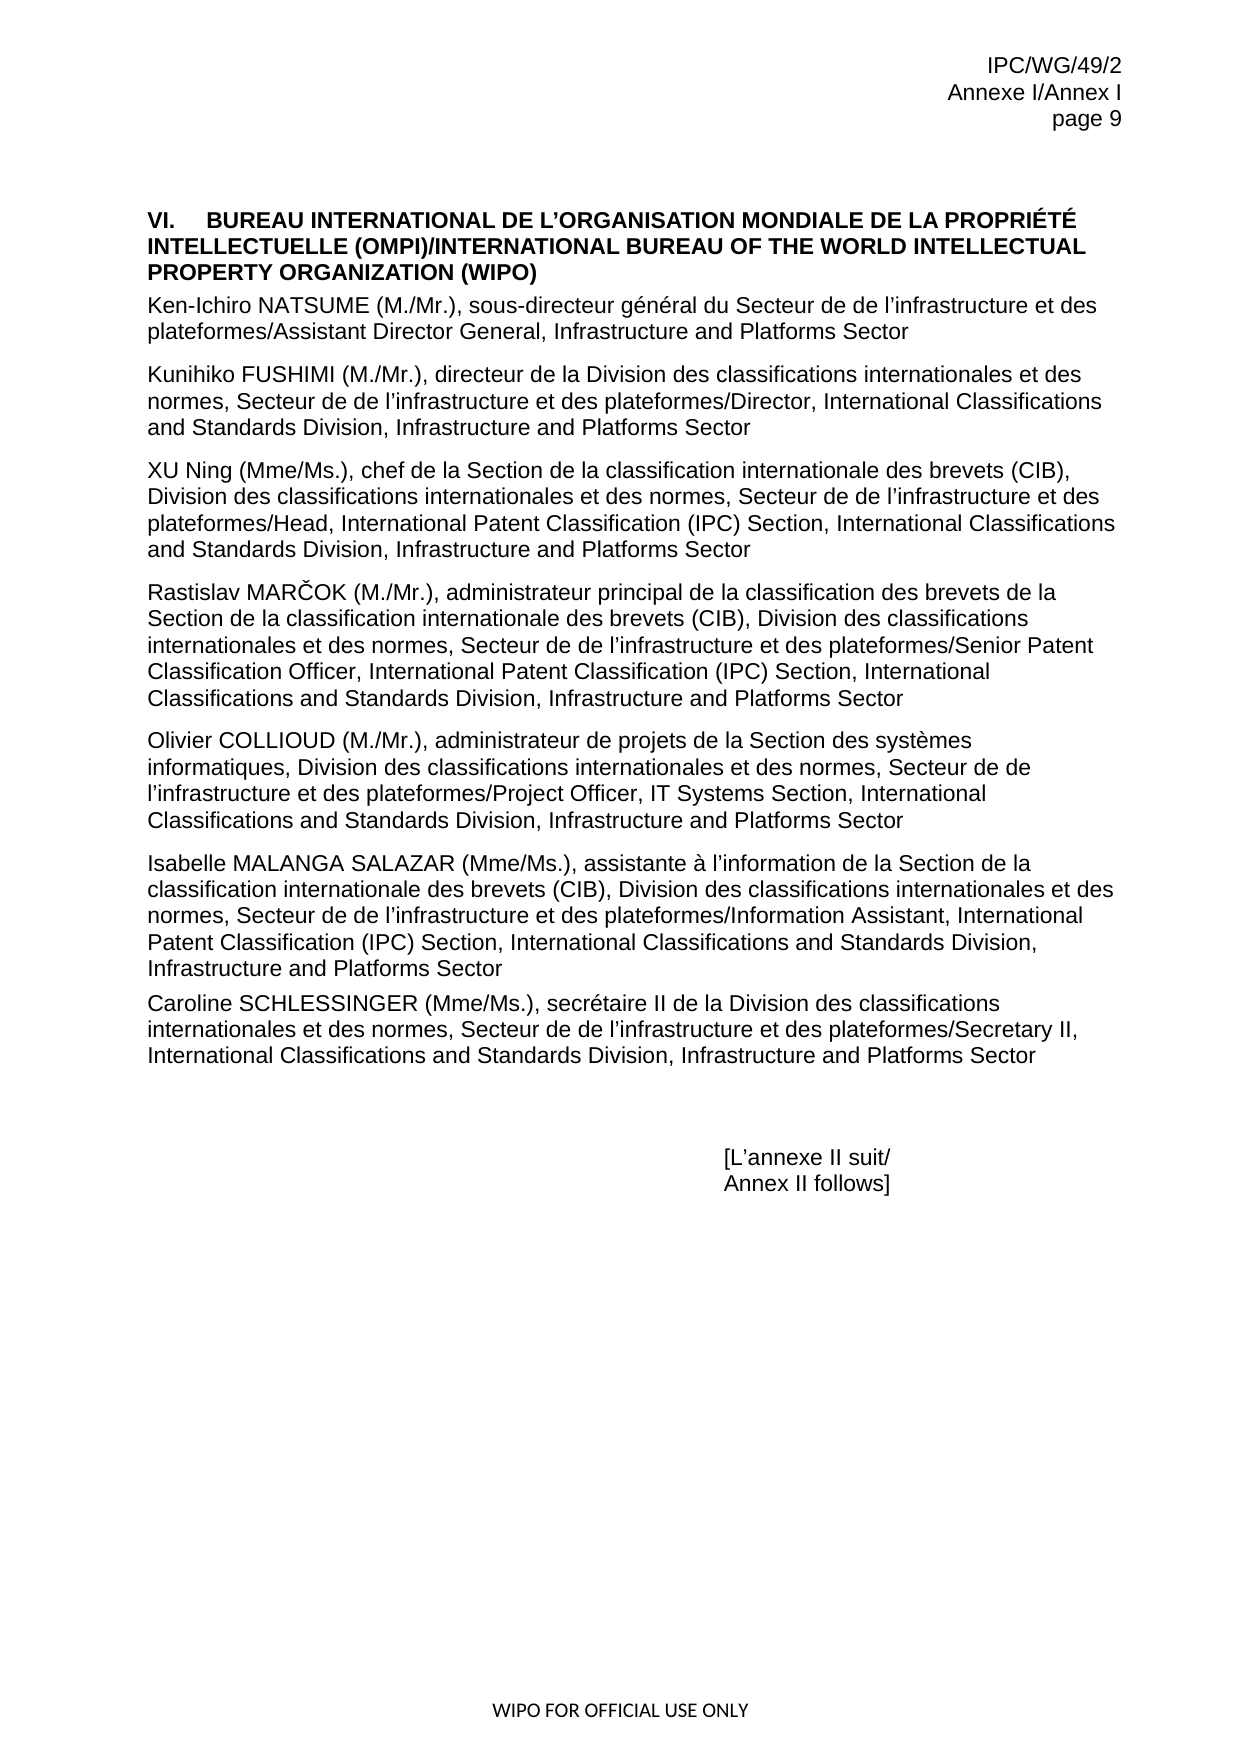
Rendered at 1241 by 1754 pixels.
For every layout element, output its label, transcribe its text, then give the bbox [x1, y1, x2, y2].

text Ken-Ichiro NATSUME (M./Mr.), sous-directeur général du Secteur de de l’infrastructure et des plateformes/Assistant Director General, Infrastructure and Platforms Sector [147, 292, 1122, 344]
text Annex II follows] [723, 1170, 1122, 1196]
text [L’annexe II suit/ [723, 1144, 1122, 1170]
text XU Ning (Mme/Ms.), chef de la Section de la classification internationale des brevets (CIB), Division des classifications internationales et des normes, Secteur de de l’infrastructure et des plateformes/Head, International Patent Classification (IPC) Section, International Classifications and Standards Division, Infrastructure and Platforms Sector [147, 457, 1122, 562]
text Rastislav MARČOK (M./Mr.), administrateur principal de la classification des brevets de la Section de la classification internationale des brevets (CIB), Division des classifications internationales et des normes, Secteur de de l’infrastructure et des plateformes/Senior Patent Classification Officer, International Patent Classification (IPC) Section, International Classifications and Standards Division, Infrastructure and Platforms Sector [147, 579, 1122, 711]
text Isabelle MALANGA SALAZAR (Mme/Ms.), assistante à l’information de la Section de la classification internationale des brevets (CIB), Division des classifications internationales et des normes, Secteur de de l’infrastructure et des plateformes/Information Assistant, International Patent Classification (IPC) Section, International Classifications and Standards Division, Infrastructure and Platforms Sector [147, 849, 1122, 981]
text Kunihiko FUSHIMI (M./Mr.), directeur de la Division des classifications internationales et des normes, Secteur de de l’infrastructure et des plateformes/Director, International Classifications and Standards Division, Infrastructure and Platforms Sector [147, 361, 1122, 440]
text Caroline SCHLESSINGER (Mme/Ms.), secrétaire II de la Division des classifications internationales et des normes, Secteur de de l’infrastructure et des plateformes/Secretary II, International Classifications and Standards Division, Infrastructure and Platforms Sector [147, 990, 1122, 1069]
subtitle VI. Bureau international de l’Organisation Mondiale de la Propriété Intellectuelle (OMPI)/International Bureau of the World Intellectual Property Organization (WIPO) [147, 207, 1122, 286]
text Olivier COLLIOUD (M./Mr.), administrateur de projets de la Section des systèmes informatiques, Division des classifications internationales et des normes, Secteur de de l’infrastructure et des plateformes/Project Officer, IT Systems Section, International Classifications and Standards Division, Infrastructure and Platforms Sector [147, 727, 1122, 833]
